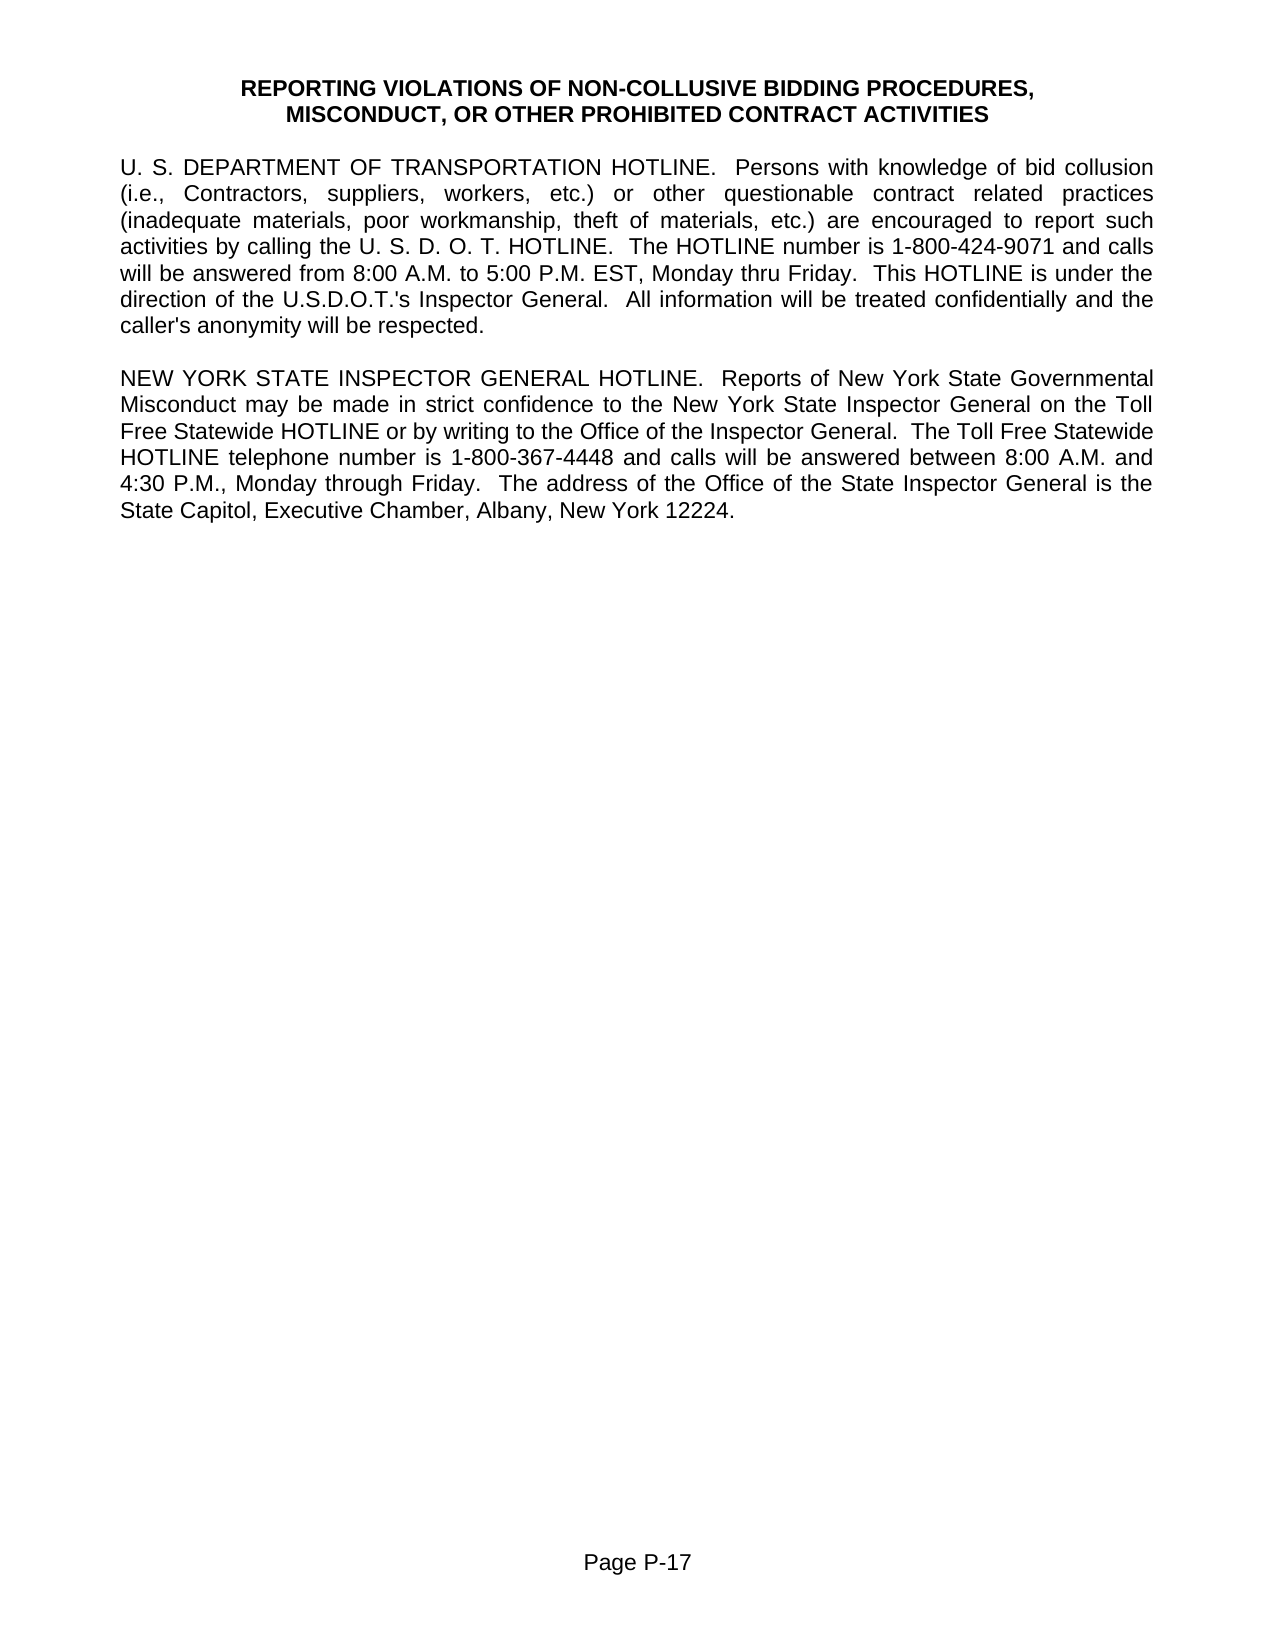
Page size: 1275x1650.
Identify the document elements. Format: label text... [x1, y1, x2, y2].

text MISCONDUCT, OR OTHER PROHIBITED CONTRACT ACTIVITIES [120, 101, 1155, 128]
text REPORTING VIOLATIONS OF NON-COLLUSIVE BIDDING PROCEDURES, [120, 75, 1155, 101]
text NEW YORK STATE INSPECTOR GENERAL HOTLINE. Reports of New York State Governmental Misconduct may be made in strict confidence to the New York State Inspector General on the Toll Free Statewide HOTLINE or by writing to the Office of the Inspector General. The Toll Free Statewide HOTLINE telephone number is 1-800-367-4448 and calls will be answered between 8:00 A.M. and 4:30 P.M., Monday through Friday. The address of the Office of the State Inspector General is the State Capitol, Executive Chamber, Albany, New York 12224. [120, 365, 1155, 523]
text U. S. DEPARTMENT OF TRANSPORTATION HOTLINE. Persons with knowledge of bid collusion (i.e., Contractors, suppliers, workers, etc.) or other questionable contract related practices (inadequate materials, poor workmanship, theft of materials, etc.) are encouraged to report such activities by calling the U. S. D. O. T. HOTLINE. The HOTLINE number is 1-800-424-9071 and calls will be answered from 8:00 A.M. to 5:00 P.M. EST, Monday thru Friday. This HOTLINE is under the direction of the U.S.D.O.T.'s Inspector General. All information will be treated confidentially and the caller's anonymity will be respected. [120, 154, 1155, 338]
